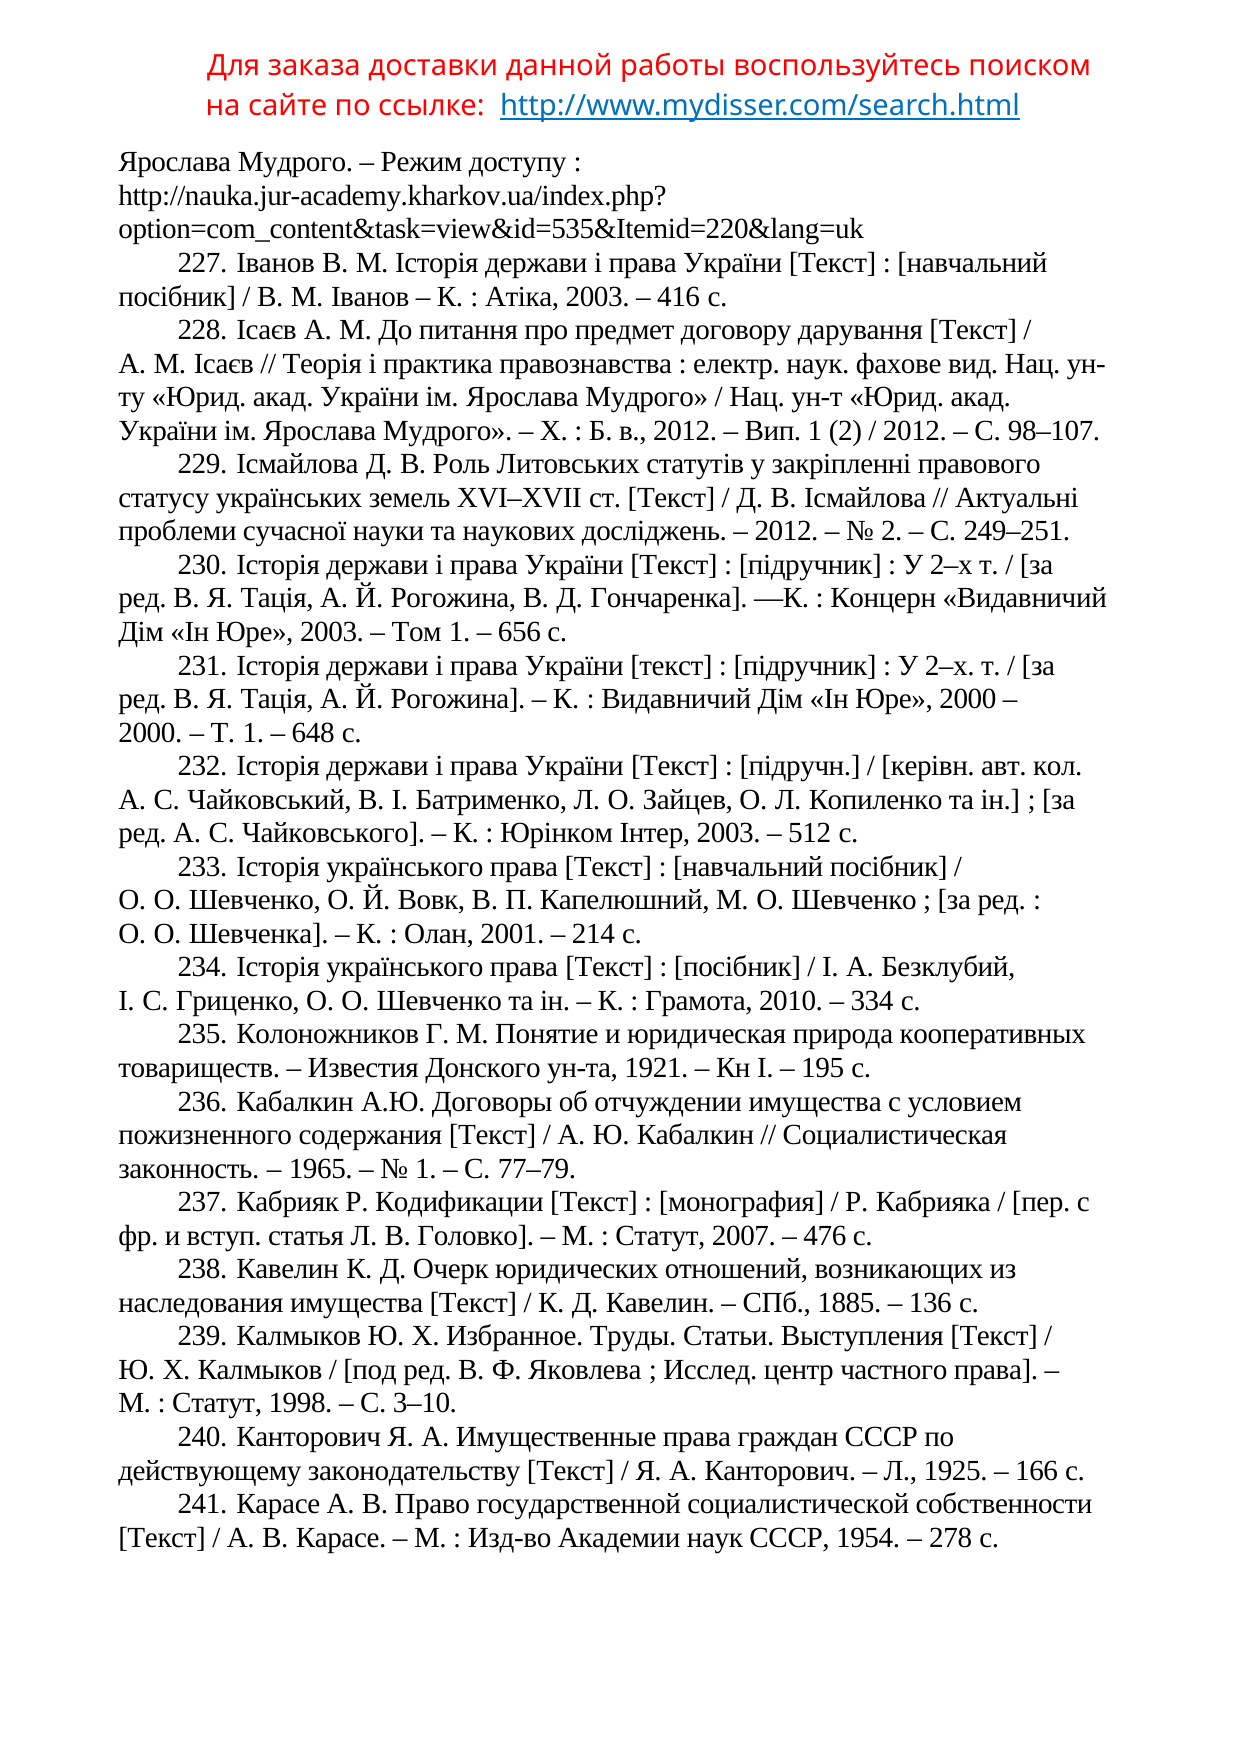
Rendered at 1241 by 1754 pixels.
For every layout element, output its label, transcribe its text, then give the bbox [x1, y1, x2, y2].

list Ісмайлова Д. В. Роль Литовських статутів у закріпленні правового статусу українських земель XVI–XVII ст. [Текст] / Д. В. Ісмайлова // Актуальні проблеми сучасної науки та наукових досліджень. – 2012. – № 2. – С. 249–251. [118, 446, 1107, 547]
list Калмыков Ю. Х. Избранное. Труды. Статьи. Выступления [Текст] / Ю. Х. Калмыков / [под ред. В. Ф. Яковлева ; Исслед. центр частного права]. – М. : Статут, 1998. – С. 3–10. [118, 1318, 1107, 1419]
list Кавелин К. Д. Очерк юридических отношений, возникающих из наследования имущества [Текст] / К. Д. Кавелин. – СПб., 1885. – 136 с. [118, 1251, 1107, 1318]
list Канторович Я. А. Имущественные права граждан СССР по действующему законодательству [Текст] / Я. А. Канторович. – Л., 1925. – 166 с. [118, 1419, 1107, 1486]
list Історія держави і права України [Текст] : [підручн.] / [керівн. авт. кол. А. С. Чайковський, В. І. Батрименко, Л. О. Зайцев, О. Л. Копиленко та ін.] ; [за ред. А. С. Чайковського]. – К. : Юрінком Інтер, 2003. – 512 с. [118, 748, 1107, 849]
list Історія українського права [Текст] : [посібник] / І. А. Безклубий, І. С. Гриценко, О. О. Шевченко та ін. – К. : Грамота, 2010. – 334 с. [118, 949, 1107, 1017]
list Історія держави і права України [текст] : [підручник] : У 2–х. т. / [за ред. В. Я. Тація, А. Й. Рогожина]. – К. : Видавничий Дім «Ін Юре», 2000 – 2000. – Т. 1. – 648 с. [118, 648, 1107, 748]
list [118, 144, 1107, 245]
list Кабрияк Р. Кодификации [Текст] : [монография] / Р. Кабрияка / [пер. с фр. и вступ. статья Л. В. Головко]. – М. : Статут, 2007. – 476 с. [118, 1184, 1107, 1251]
list Карасе А. В. Право государственной социалистической собственности [Текст] / А. В. Карасе. – М. : Изд-во Академии наук СССР, 1954. – 278 с. [118, 1486, 1107, 1553]
list Історія держави і права України [Текст] : [підручник] : У 2–х т. / [за ред. В. Я. Тація, А. Й. Рогожина, В. Д. Гончаренка]. —К. : Концерн «Видавничий Дім «Ін Юре», 2003. – Том 1. – 656 с. [118, 547, 1107, 648]
list Кабалкин А.Ю. Договоры об отчуждении имущества с условием пожизненного содержания [Текст] / А. Ю. Кабалкин // Социалистическая законность. – 1965. – № 1. – С. 77–79. [118, 1084, 1107, 1184]
list Кoлoножников Г. М. Понятие и юридическая природа кооперативных товариществ. – Известия Донского ун-та, 1921. – Кн I. – 195 с. [118, 1017, 1107, 1084]
list Історія українського права [Текст] : [навчальний посібник] / О. О. Шевченко, О. Й. Вовк, В. П. Капелюшний, М. О. Шевченко ; [за ред. : О. О. Шевченка]. – К. : Олан, 2001. – 214 с. [118, 849, 1107, 949]
list Ісаєв А. М. До питання про предмет договору дарування [Текст] / А. М. Ісаєв // Теорія і практика правознавства : електр. наук. фахове вид. Нац. ун-ту «Юрид. акад. України ім. Ярослава Мудрого» / Нац. ун-т «Юрид. акад. України ім. Ярослава Мудрого». – Х. : Б. в., 2012. – Вип. 1 (2) / 2012. – С. 98–107. [118, 312, 1107, 446]
list Іванов В. М. Історія держави і права України [Текст] : [навчальний посібник] / В. М. Іванов – К. : Атіка, 2003. – 416 с. [118, 245, 1107, 312]
